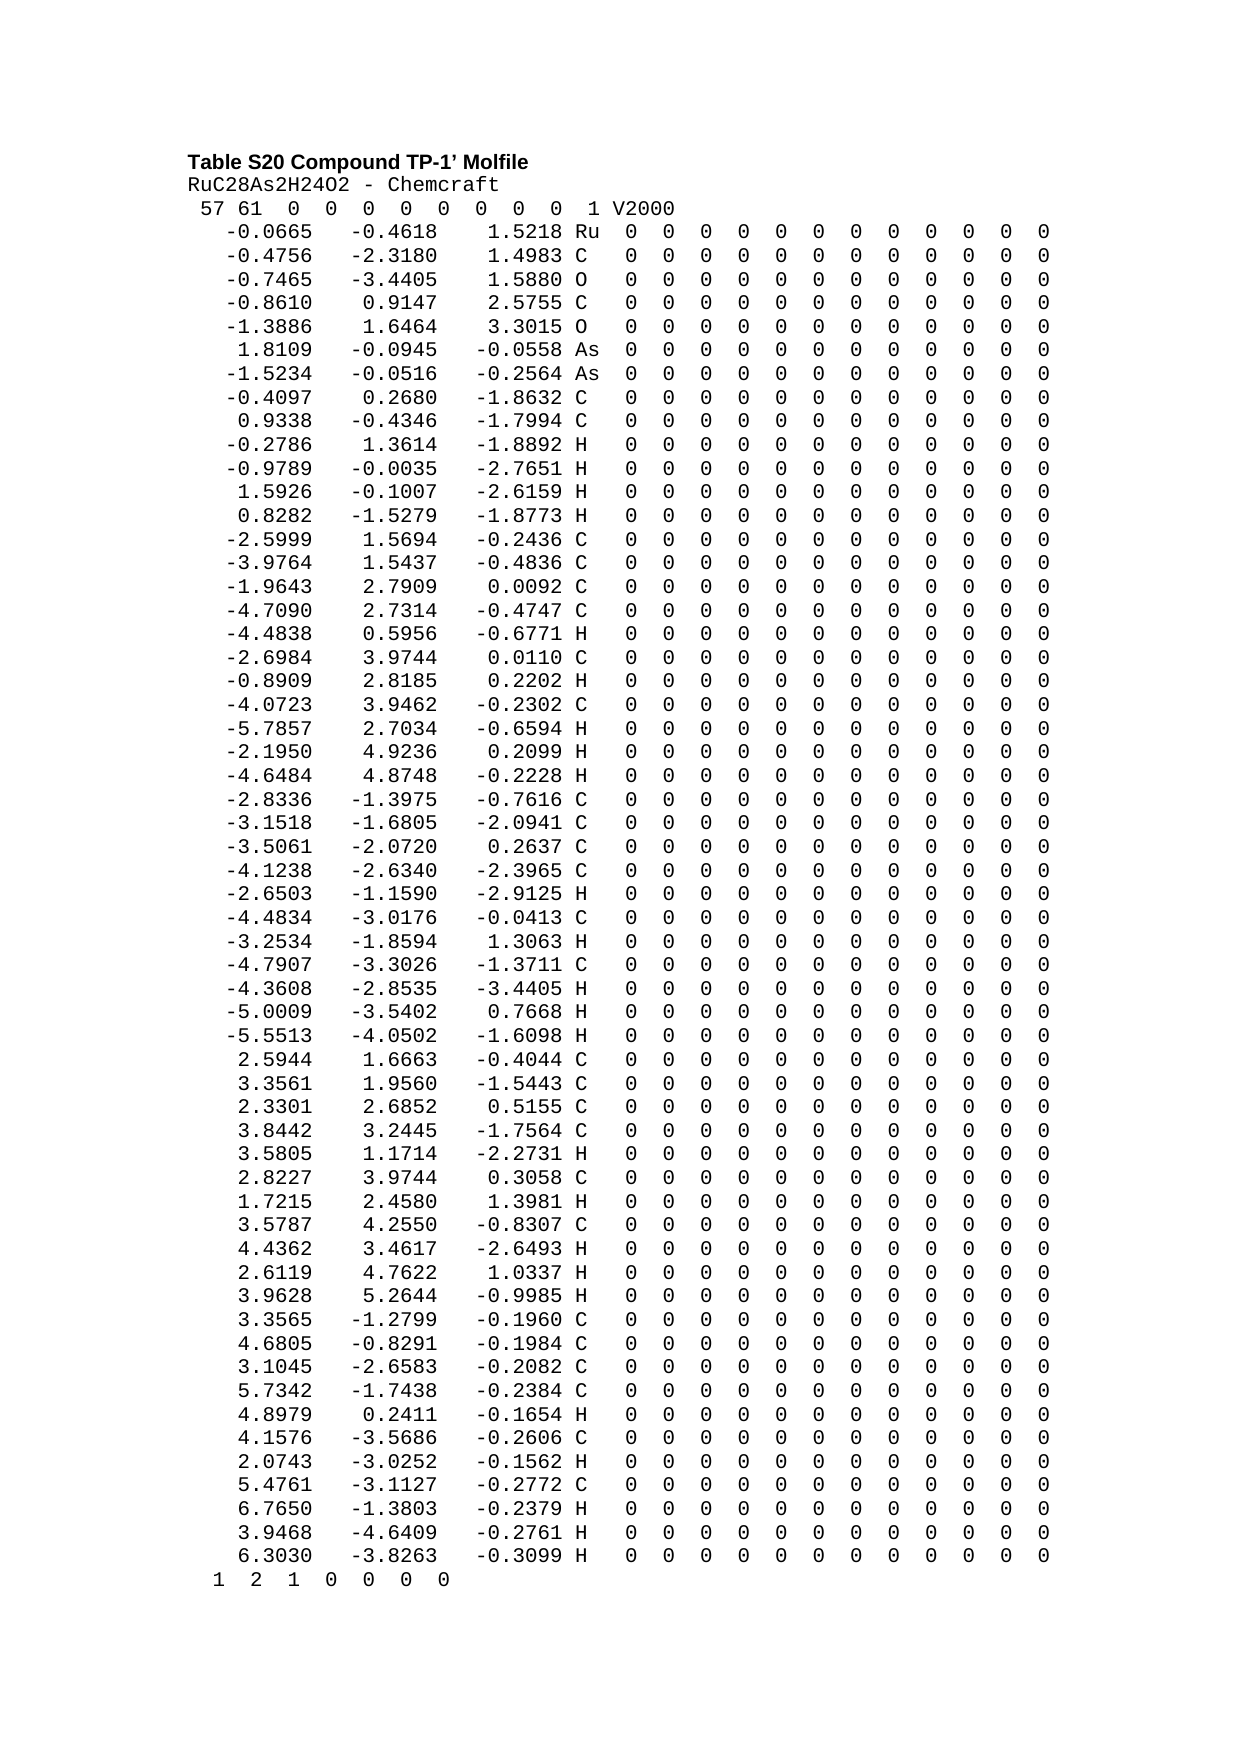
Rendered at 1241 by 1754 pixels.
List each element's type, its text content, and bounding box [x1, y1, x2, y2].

text 3.5805 1.1714 -2.2731 H 0 0 0 0 0 0 0 0 0 0 0 0 [187, 1143, 1053, 1167]
text 5.4761 -3.1127 -0.2772 C 0 0 0 0 0 0 0 0 0 0 0 0 [187, 1474, 1053, 1498]
text 3.9628 5.2644 -0.9985 H 0 0 0 0 0 0 0 0 0 0 0 0 [187, 1285, 1053, 1309]
text -2.6984 3.9744 0.0110 C 0 0 0 0 0 0 0 0 0 0 0 0 [187, 647, 1053, 671]
text Table S20 Compound TP-1’ Molfile [187, 150, 1053, 174]
text 1.8109 -0.0945 -0.0558 As 0 0 0 0 0 0 0 0 0 0 0 0 [187, 339, 1053, 363]
text 6.7650 -1.3803 -0.2379 H 0 0 0 0 0 0 0 0 0 0 0 0 [187, 1498, 1053, 1522]
text -3.1518 -1.6805 -2.0941 C 0 0 0 0 0 0 0 0 0 0 0 0 [187, 812, 1053, 836]
text 3.3561 1.9560 -1.5443 C 0 0 0 0 0 0 0 0 0 0 0 0 [187, 1072, 1053, 1096]
text -3.9764 1.5437 -0.4836 C 0 0 0 0 0 0 0 0 0 0 0 0 [187, 552, 1053, 576]
text 3.8442 3.2445 -1.7564 C 0 0 0 0 0 0 0 0 0 0 0 0 [187, 1120, 1053, 1143]
text 3.1045 -2.6583 -0.2082 C 0 0 0 0 0 0 0 0 0 0 0 0 [187, 1356, 1053, 1380]
text -0.4097 0.2680 -1.8632 C 0 0 0 0 0 0 0 0 0 0 0 0 [187, 387, 1053, 410]
text -0.2786 1.3614 -1.8892 H 0 0 0 0 0 0 0 0 0 0 0 0 [187, 434, 1053, 458]
text -4.7907 -3.3026 -1.3711 C 0 0 0 0 0 0 0 0 0 0 0 0 [187, 954, 1053, 978]
text -4.3608 -2.8535 -3.4405 H 0 0 0 0 0 0 0 0 0 0 0 0 [187, 978, 1053, 1002]
text -0.0665 -0.4618 1.5218 Ru 0 0 0 0 0 0 0 0 0 0 0 0 [187, 221, 1053, 245]
text -5.0009 -3.5402 0.7668 H 0 0 0 0 0 0 0 0 0 0 0 0 [187, 1002, 1053, 1025]
text 57 61 0 0 0 0 0 0 0 0 1 V2000 [187, 198, 1053, 221]
text RuC28As2H24O2 - Chemcraft [187, 174, 1053, 198]
text -4.4838 0.5956 -0.6771 H 0 0 0 0 0 0 0 0 0 0 0 0 [187, 623, 1053, 647]
text 5.7342 -1.7438 -0.2384 C 0 0 0 0 0 0 0 0 0 0 0 0 [187, 1380, 1053, 1403]
text 4.6805 -0.8291 -0.1984 C 0 0 0 0 0 0 0 0 0 0 0 0 [187, 1333, 1053, 1356]
text 3.9468 -4.6409 -0.2761 H 0 0 0 0 0 0 0 0 0 0 0 0 [187, 1522, 1053, 1545]
text -0.4756 -2.3180 1.4983 C 0 0 0 0 0 0 0 0 0 0 0 0 [187, 245, 1053, 268]
text -4.7090 2.7314 -0.4747 C 0 0 0 0 0 0 0 0 0 0 0 0 [187, 599, 1053, 623]
text -5.5513 -4.0502 -1.6098 H 0 0 0 0 0 0 0 0 0 0 0 0 [187, 1025, 1053, 1049]
text -0.8610 0.9147 2.5755 C 0 0 0 0 0 0 0 0 0 0 0 0 [187, 292, 1053, 316]
text 4.1576 -3.5686 -0.2606 C 0 0 0 0 0 0 0 0 0 0 0 0 [187, 1427, 1053, 1451]
text 0.9338 -0.4346 -1.7994 C 0 0 0 0 0 0 0 0 0 0 0 0 [187, 410, 1053, 434]
text -0.7465 -3.4405 1.5880 O 0 0 0 0 0 0 0 0 0 0 0 0 [187, 268, 1053, 292]
text -4.0723 3.9462 -0.2302 C 0 0 0 0 0 0 0 0 0 0 0 0 [187, 694, 1053, 718]
text 1.5926 -0.1007 -2.6159 H 0 0 0 0 0 0 0 0 0 0 0 0 [187, 481, 1053, 505]
text 3.3565 -1.2799 -0.1960 C 0 0 0 0 0 0 0 0 0 0 0 0 [187, 1309, 1053, 1333]
text 2.3301 2.6852 0.5155 C 0 0 0 0 0 0 0 0 0 0 0 0 [187, 1096, 1053, 1120]
text -2.1950 4.9236 0.2099 H 0 0 0 0 0 0 0 0 0 0 0 0 [187, 741, 1053, 765]
text -2.6503 -1.1590 -2.9125 H 0 0 0 0 0 0 0 0 0 0 0 0 [187, 883, 1053, 907]
text -1.3886 1.6464 3.3015 O 0 0 0 0 0 0 0 0 0 0 0 0 [187, 316, 1053, 339]
text 4.4362 3.4617 -2.6493 H 0 0 0 0 0 0 0 0 0 0 0 0 [187, 1238, 1053, 1262]
text 2.6119 4.7622 1.0337 H 0 0 0 0 0 0 0 0 0 0 0 0 [187, 1262, 1053, 1285]
text -4.6484 4.8748 -0.2228 H 0 0 0 0 0 0 0 0 0 0 0 0 [187, 765, 1053, 789]
text -5.7857 2.7034 -0.6594 H 0 0 0 0 0 0 0 0 0 0 0 0 [187, 718, 1053, 741]
text -1.9643 2.7909 0.0092 C 0 0 0 0 0 0 0 0 0 0 0 0 [187, 576, 1053, 599]
text -3.2534 -1.8594 1.3063 H 0 0 0 0 0 0 0 0 0 0 0 0 [187, 931, 1053, 954]
text -2.5999 1.5694 -0.2436 C 0 0 0 0 0 0 0 0 0 0 0 0 [187, 529, 1053, 552]
text 1.7215 2.4580 1.3981 H 0 0 0 0 0 0 0 0 0 0 0 0 [187, 1191, 1053, 1214]
text 2.0743 -3.0252 -0.1562 H 0 0 0 0 0 0 0 0 0 0 0 0 [187, 1451, 1053, 1474]
text 4.8979 0.2411 -0.1654 H 0 0 0 0 0 0 0 0 0 0 0 0 [187, 1403, 1053, 1427]
text -4.1238 -2.6340 -2.3965 C 0 0 0 0 0 0 0 0 0 0 0 0 [187, 860, 1053, 883]
text 1 2 1 0 0 0 0 [187, 1569, 1053, 1593]
text 2.8227 3.9744 0.3058 C 0 0 0 0 0 0 0 0 0 0 0 0 [187, 1167, 1053, 1191]
text -4.4834 -3.0176 -0.0413 C 0 0 0 0 0 0 0 0 0 0 0 0 [187, 907, 1053, 931]
text -1.5234 -0.0516 -0.2564 As 0 0 0 0 0 0 0 0 0 0 0 0 [187, 363, 1053, 387]
text 0.8282 -1.5279 -1.8773 H 0 0 0 0 0 0 0 0 0 0 0 0 [187, 505, 1053, 529]
text -2.8336 -1.3975 -0.7616 C 0 0 0 0 0 0 0 0 0 0 0 0 [187, 789, 1053, 812]
text -0.9789 -0.0035 -2.7651 H 0 0 0 0 0 0 0 0 0 0 0 0 [187, 458, 1053, 481]
text 6.3030 -3.8263 -0.3099 H 0 0 0 0 0 0 0 0 0 0 0 0 [187, 1545, 1053, 1569]
text -3.5061 -2.0720 0.2637 C 0 0 0 0 0 0 0 0 0 0 0 0 [187, 836, 1053, 860]
text 2.5944 1.6663 -0.4044 C 0 0 0 0 0 0 0 0 0 0 0 0 [187, 1049, 1053, 1072]
text -0.8909 2.8185 0.2202 H 0 0 0 0 0 0 0 0 0 0 0 0 [187, 671, 1053, 694]
text 3.5787 4.2550 -0.8307 C 0 0 0 0 0 0 0 0 0 0 0 0 [187, 1214, 1053, 1238]
